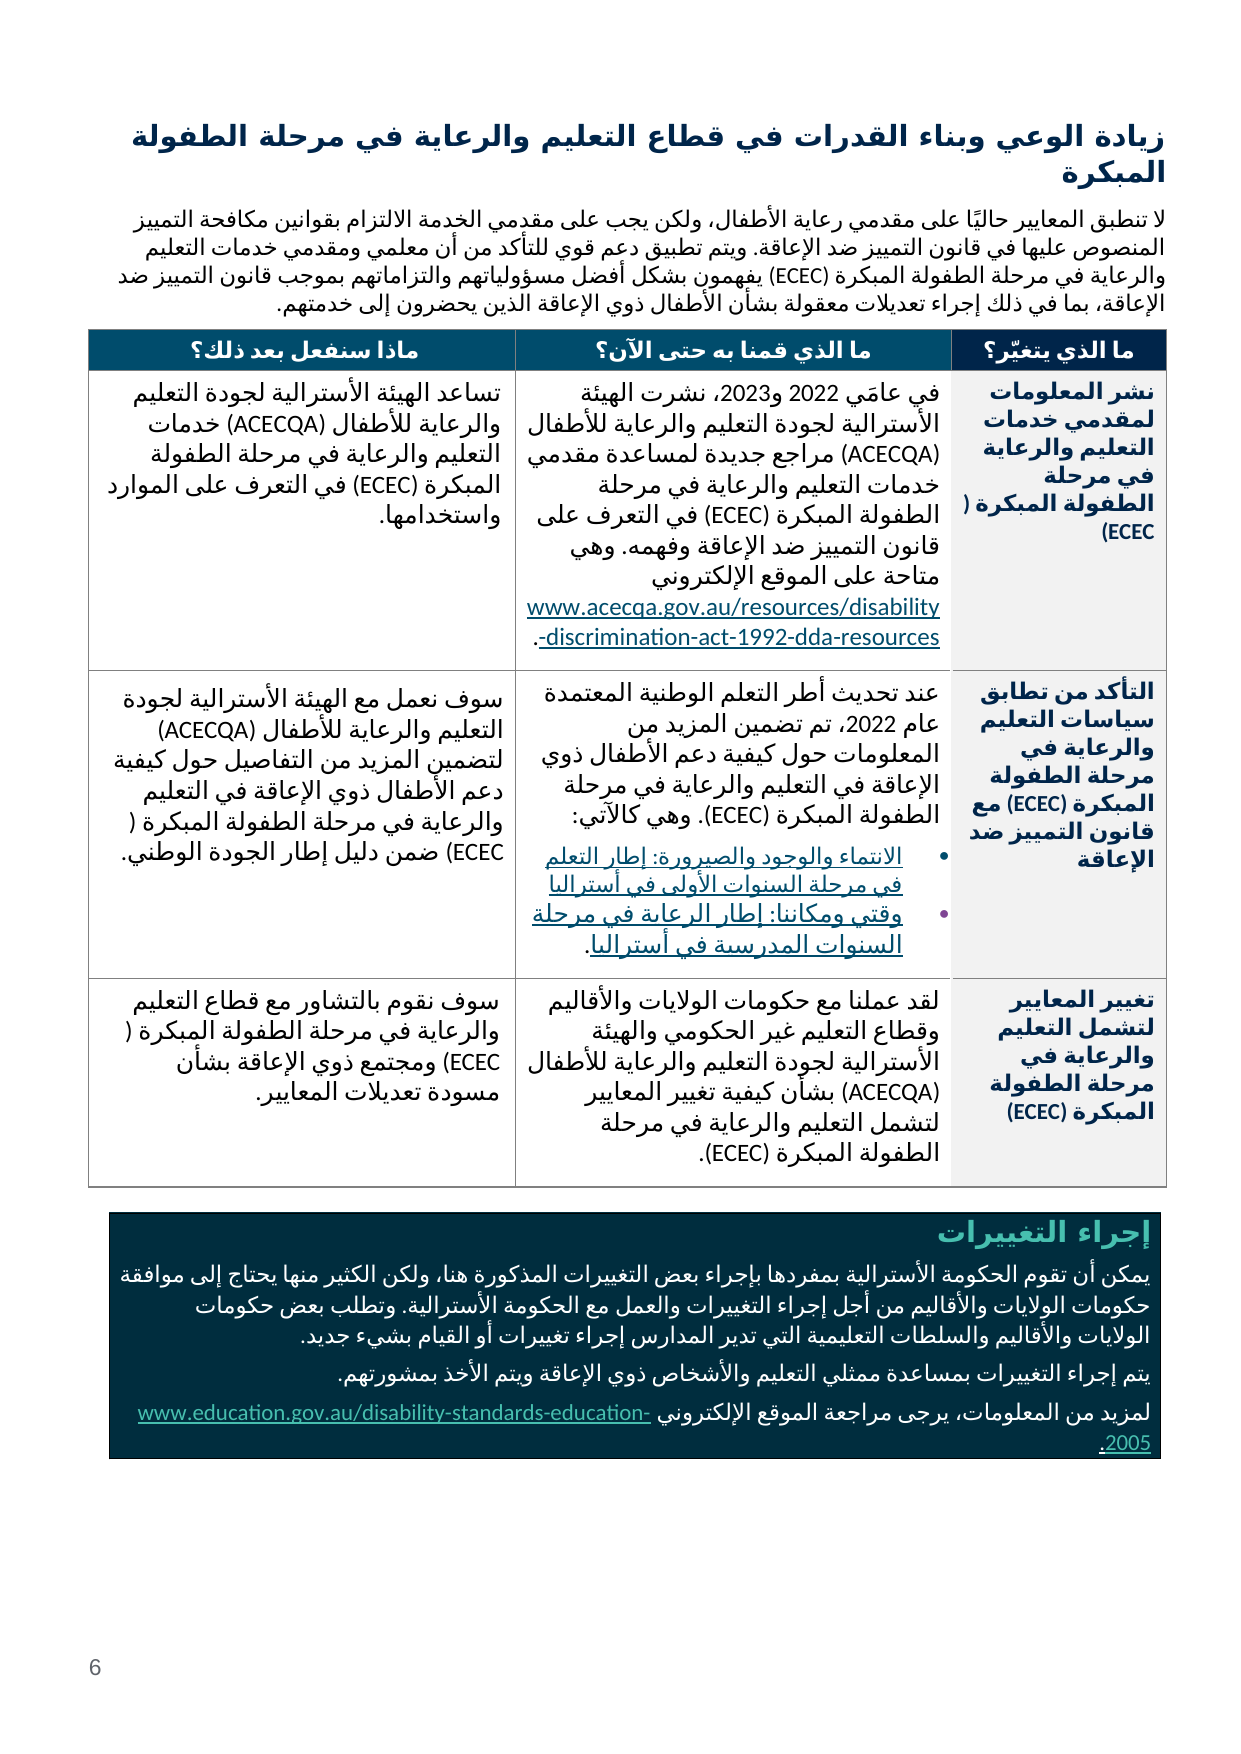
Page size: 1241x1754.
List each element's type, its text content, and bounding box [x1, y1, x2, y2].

table_cell تساعد الهيئة الأسترالية لجودة التعليم والرعاية للأطفال (ACECQA) خدمات التعليم والرعاية في مرحلة الطفولة المبكرة (ECEC) في التعرف على الموارد واستخدامها. [89, 371, 515, 670]
table_cell نشر المعلومات لمقدمي خدمات التعليم والرعاية في مرحلة الطفولة المبكرة (ECEC) [951, 371, 1166, 670]
text إجراء التغييرات [110, 1214, 1160, 1249]
table_cell سوف نقوم بالتشاور مع قطاع التعليم والرعاية في مرحلة الطفولة المبكرة (ECEC) ومجتمع ذوي الإعاقة بشأن مسودة تعديلات المعايير. [89, 979, 515, 1186]
table_cell لقد عملنا مع حكومات الولايات والأقاليم وقطاع التعليم غير الحكومي والهيئة الأسترالية لجودة التعليم والرعاية للأطفال (ACECQA) بشأن كيفية تغيير المعايير لتشمل التعليم والرعاية في مرحلة الطفولة المبكرة (ECEC). [516, 978, 951, 1186]
table_cell تغيير المعايير لتشمل التعليم والرعاية في مرحلة الطفولة المبكرة (ECEC) [951, 978, 1166, 1186]
subtitle زيادة الوعي وبناء القدرات في قطاع التعليم والرعاية في مرحلة الطفولة المبكرة [89, 119, 1166, 189]
table_header ما الذي يتغيّر؟ [952, 330, 1166, 370]
table_cell سوف نعمل مع الهيئة الأسترالية لجودة التعليم والرعاية للأطفال (ACECQA) لتضمين المزيد من التفاصيل حول كيفية دعم الأطفال ذوي الإعاقة في التعليم والرعاية في مرحلة الطفولة المبكرة (ECEC) ضمن دليل إطار الجودة الوطني. [89, 671, 515, 978]
text لمزيد من المعلومات، يرجى مراجعة الموقع الإلكتروني www.education.gov.au/disability-standards-education-2005. [110, 1395, 1160, 1458]
table_header ماذا سنفعل بعد ذلك؟ [89, 330, 515, 370]
list لا تنطبق المعايير حاليًا على مقدمي رعاية الأطفال، ولكن يجب على مقدمي الخدمة الالتزام بقوانين مكافحة التمييز المنصوص عليها في قانون التمييز ضد الإعاقة. ويتم تطبيق دعم قوي للتأكد من أن معلمي ومقدمي خدمات التعليم والرعاية في مرحلة الطفولة المبكرة (ECEC) يفهمون بشكل أفضل مسؤولياتهم والتزاماتهم بموجب قانون التمييز ضد الإعاقة، بما في ذلك إجراء تعديلات معقولة بشأن الأطفال ذوي الإعاقة الذين يحضرون إلى خدمتهم. [89, 205, 1166, 317]
text يتم إجراء التغييرات بمساعدة ممثلي التعليم والأشخاص ذوي الإعاقة ويتم الأخذ بمشورتهم. [110, 1356, 1160, 1388]
table_cell التأكد من تطابق سياسات التعليم والرعاية في مرحلة الطفولة المبكرة (ECEC) مع قانون التمييز ضد الإعاقة [951, 670, 1166, 978]
table_cell عند تحديث أطر التعلم الوطنية المعتمدة عام 2022، تم تضمين المزيد من المعلومات حول كيفية دعم الأطفال ذوي الإعاقة في التعليم والرعاية في مرحلة الطفولة المبكرة (ECEC). وهي كالآتي: الانتماء والوجود والصيرورة: إطار التعلم في مرحلة السنوات الأولى في أستراليا وقتي ومكاننا: إطار الرعاية في مرحلة السنوات المدرسية في أستراليا. [516, 670, 951, 978]
table_header ما الذي قمنا به حتى الآن؟ [516, 330, 951, 370]
text يمكن أن تقوم الحكومة الأسترالية بمفردها بإجراء بعض التغييرات المذكورة هنا، ولكن الكثير منها يحتاج إلى موافقة حكومات الولايات والأقاليم من أجل إجراء التغييرات والعمل مع الحكومة الأسترالية. وتطلب بعض حكومات الولايات والأقاليم والسلطات التعليمية التي تدير المدارس إجراء تغييرات أو القيام بشيء جديد. [110, 1257, 1160, 1349]
table_cell في عامَي 2022 و2023، نشرت الهيئة الأسترالية لجودة التعليم والرعاية للأطفال (ACECQA) مراجع جديدة لمساعدة مقدمي خدمات التعليم والرعاية في مرحلة الطفولة المبكرة (ECEC) في التعرف على قانون التمييز ضد الإعاقة وفهمه. وهي متاحة على الموقع الإلكتروني www.acecqa.gov.au/resources/disability-discrimination-act-1992-dda-resources. [516, 371, 951, 670]
